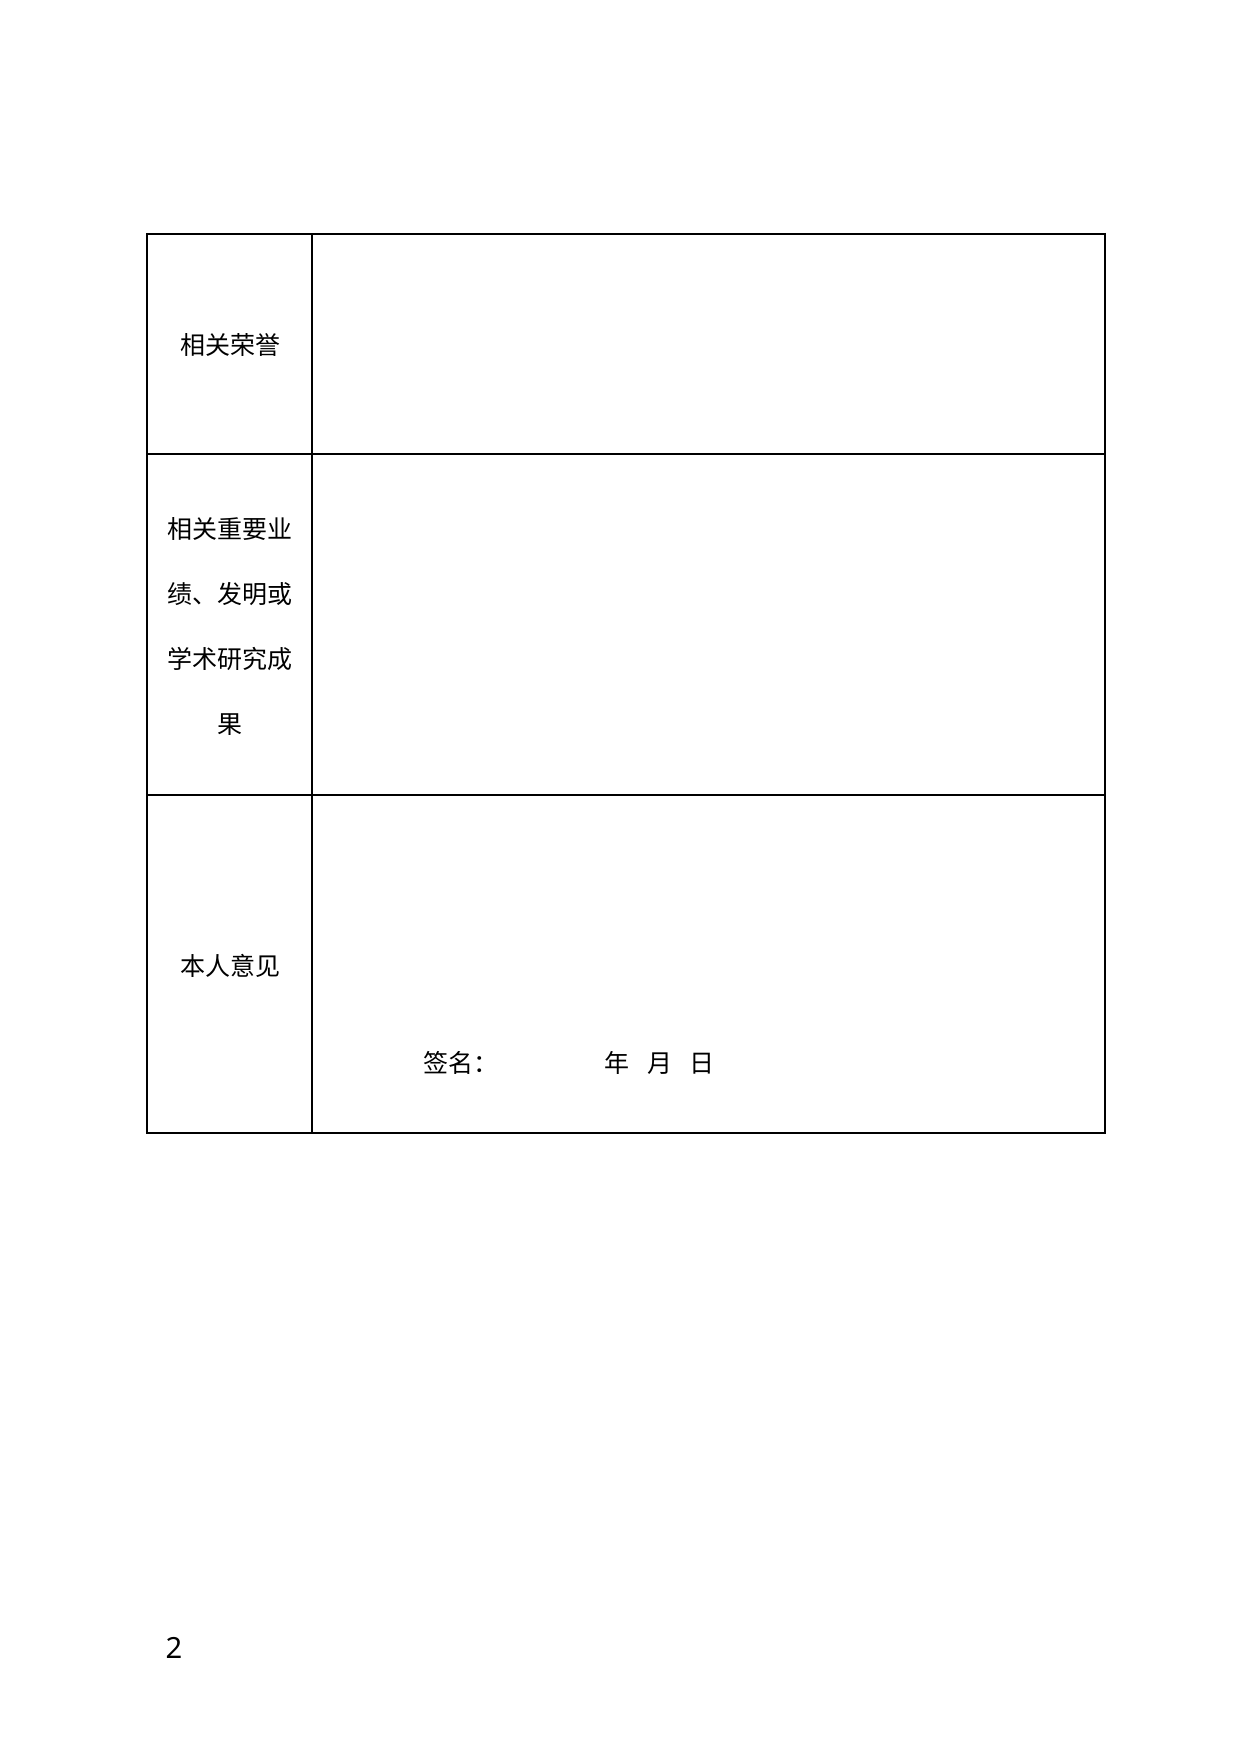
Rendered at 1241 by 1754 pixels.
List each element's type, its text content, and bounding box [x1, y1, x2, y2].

table_cell 本人意见 [148, 796, 311, 1132]
table_cell [313, 235, 1104, 453]
table_cell [313, 455, 1104, 794]
table_cell 相关重要业绩、发明或学术研究成果 [148, 455, 311, 794]
table_cell 签名： 年 月 日 [313, 796, 1104, 1132]
table_cell 相关荣誉 [148, 235, 311, 453]
